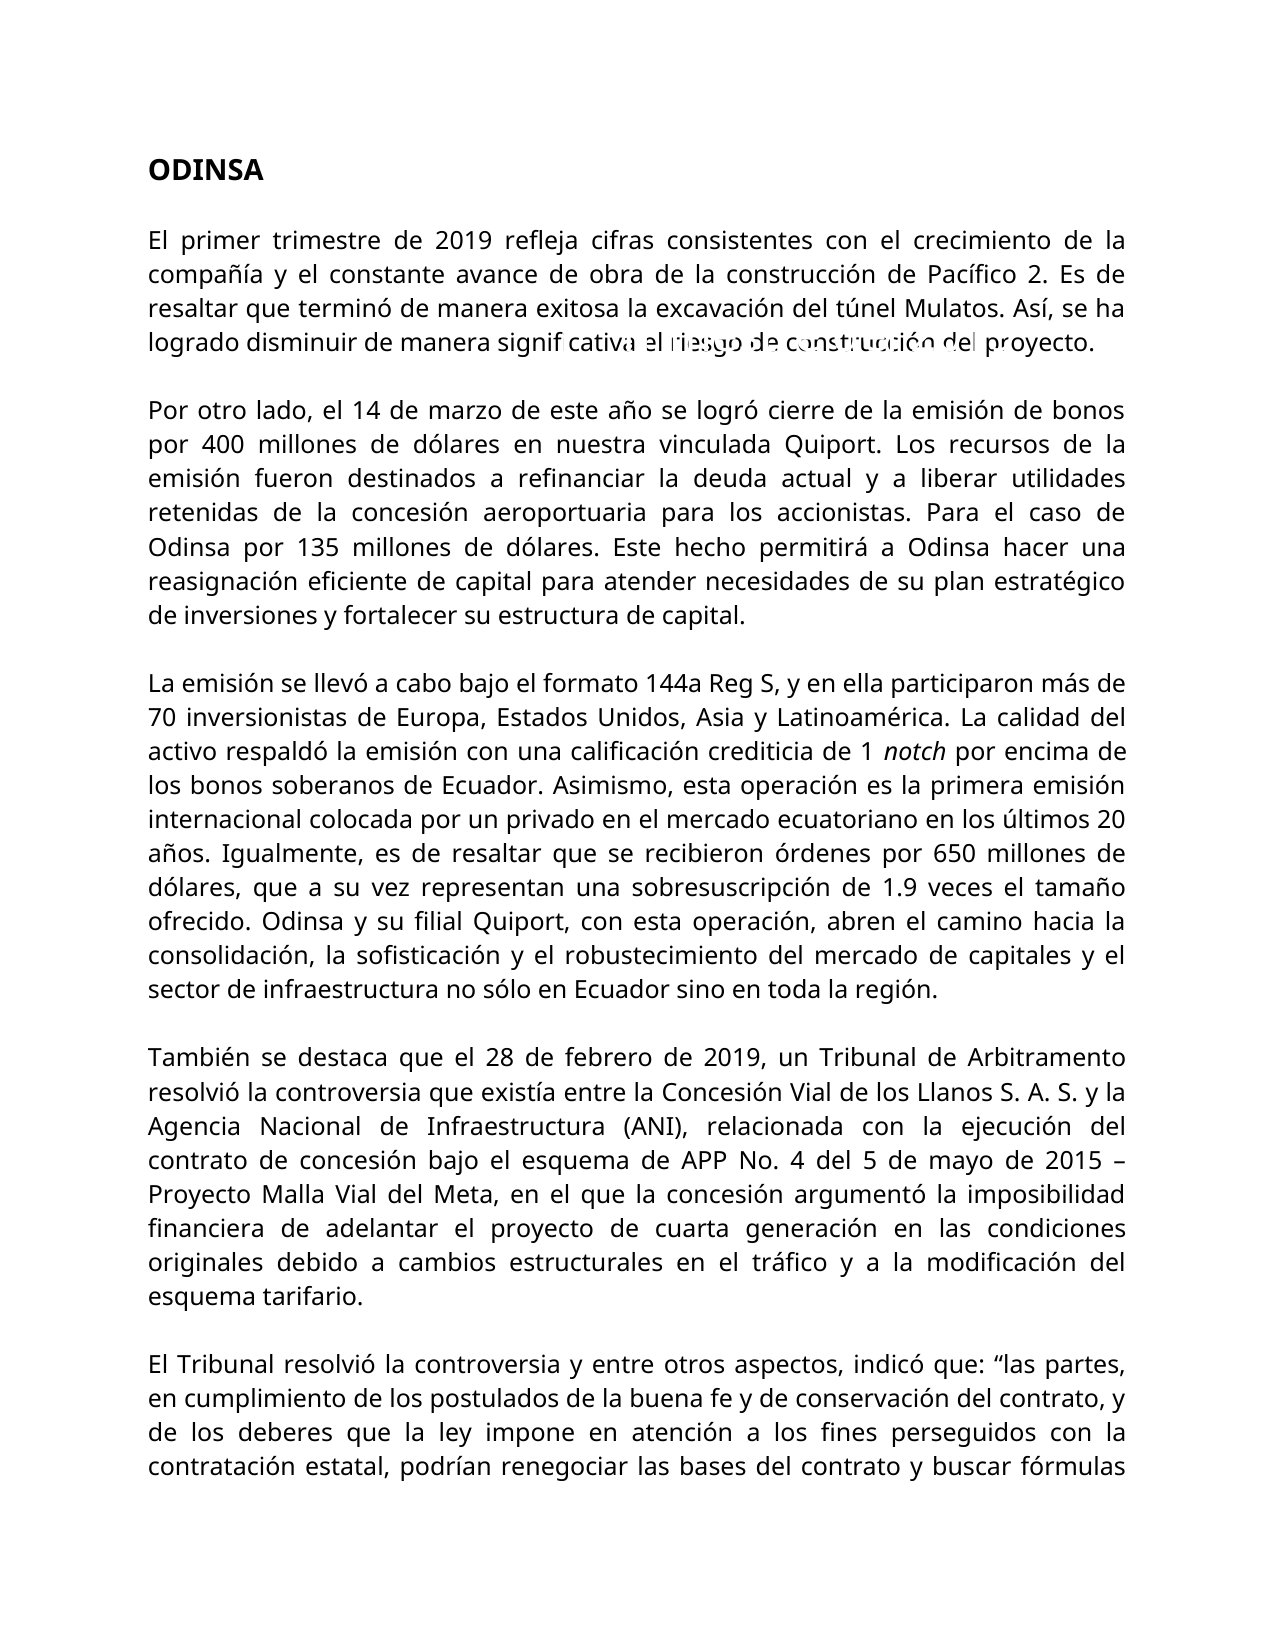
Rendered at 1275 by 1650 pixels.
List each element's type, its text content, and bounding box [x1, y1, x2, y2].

text ODINSA [148, 149, 1127, 188]
text El primer trimestre de 2019 refleja cifras consistentes con el crecimiento de la compañía y el constante avance de obra de la construcción de Pacífico 2. Es de resaltar que terminó de manera exitosa la excavación del túnel Mulatos. Así, se ha logrado disminuir de manera significativa el riesgo de construcción del proyecto. [148, 223, 1127, 359]
text La emisión se llevó a cabo bajo el formato 144a Reg S, y en ella participaron más de 70 inversionistas de Europa, Estados Unidos, Asia y Latinoamérica. La calidad del activo respaldó la emisión con una calificación crediticia de 1 notch por encima de los bonos soberanos de Ecuador. Asimismo, esta operación es la primera emisión internacional colocada por un privado en el mercado ecuatoriano en los últimos 20 años. Igualmente, es de resaltar que se recibieron órdenes por 650 millones de dólares, que a su vez representan una sobresuscripción de 1.9 veces el tamaño ofrecido. Odinsa y su filial Quiport, con esta operación, abren el camino hacia la consolidación, la sofisticación y el robustecimiento del mercado de capitales y el sector de infraestructura no sólo en Ecuador sino en toda la región. [148, 665, 1127, 1006]
text También se destaca que el 28 de febrero de 2019, un Tribunal de Arbitramento resolvió la controversia que existía entre la Concesión Vial de los Llanos S. A. S. y la Agencia Nacional de Infraestructura (ANI), relacionada con la ejecución del contrato de concesión bajo el esquema de APP No. 4 del 5 de mayo de 2015 – Proyecto Malla Vial del Meta, en el que la concesión argumentó la imposibilidad financiera de adelantar el proyecto de cuarta generación en las condiciones originales debido a cambios estructurales en el tráfico y a la modificación del esquema tarifario. [148, 1040, 1127, 1313]
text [148, 1347, 1127, 1483]
text Por otro lado, el 14 de marzo de este año se logró cierre de la emisión de bonos por 400 millones de dólares en nuestra vinculada Quiport. Los recursos de la emisión fueron destinados a refinanciar la deuda actual y a liberar utilidades retenidas de la concesión aeroportuaria para los accionistas. Para el caso de Odinsa por 135 millones de dólares. Este hecho permitirá a Odinsa hacer una reasignación eficiente de capital para atender necesidades de su plan estratégico de inversiones y fortalecer su estructura de capital. [148, 393, 1127, 631]
